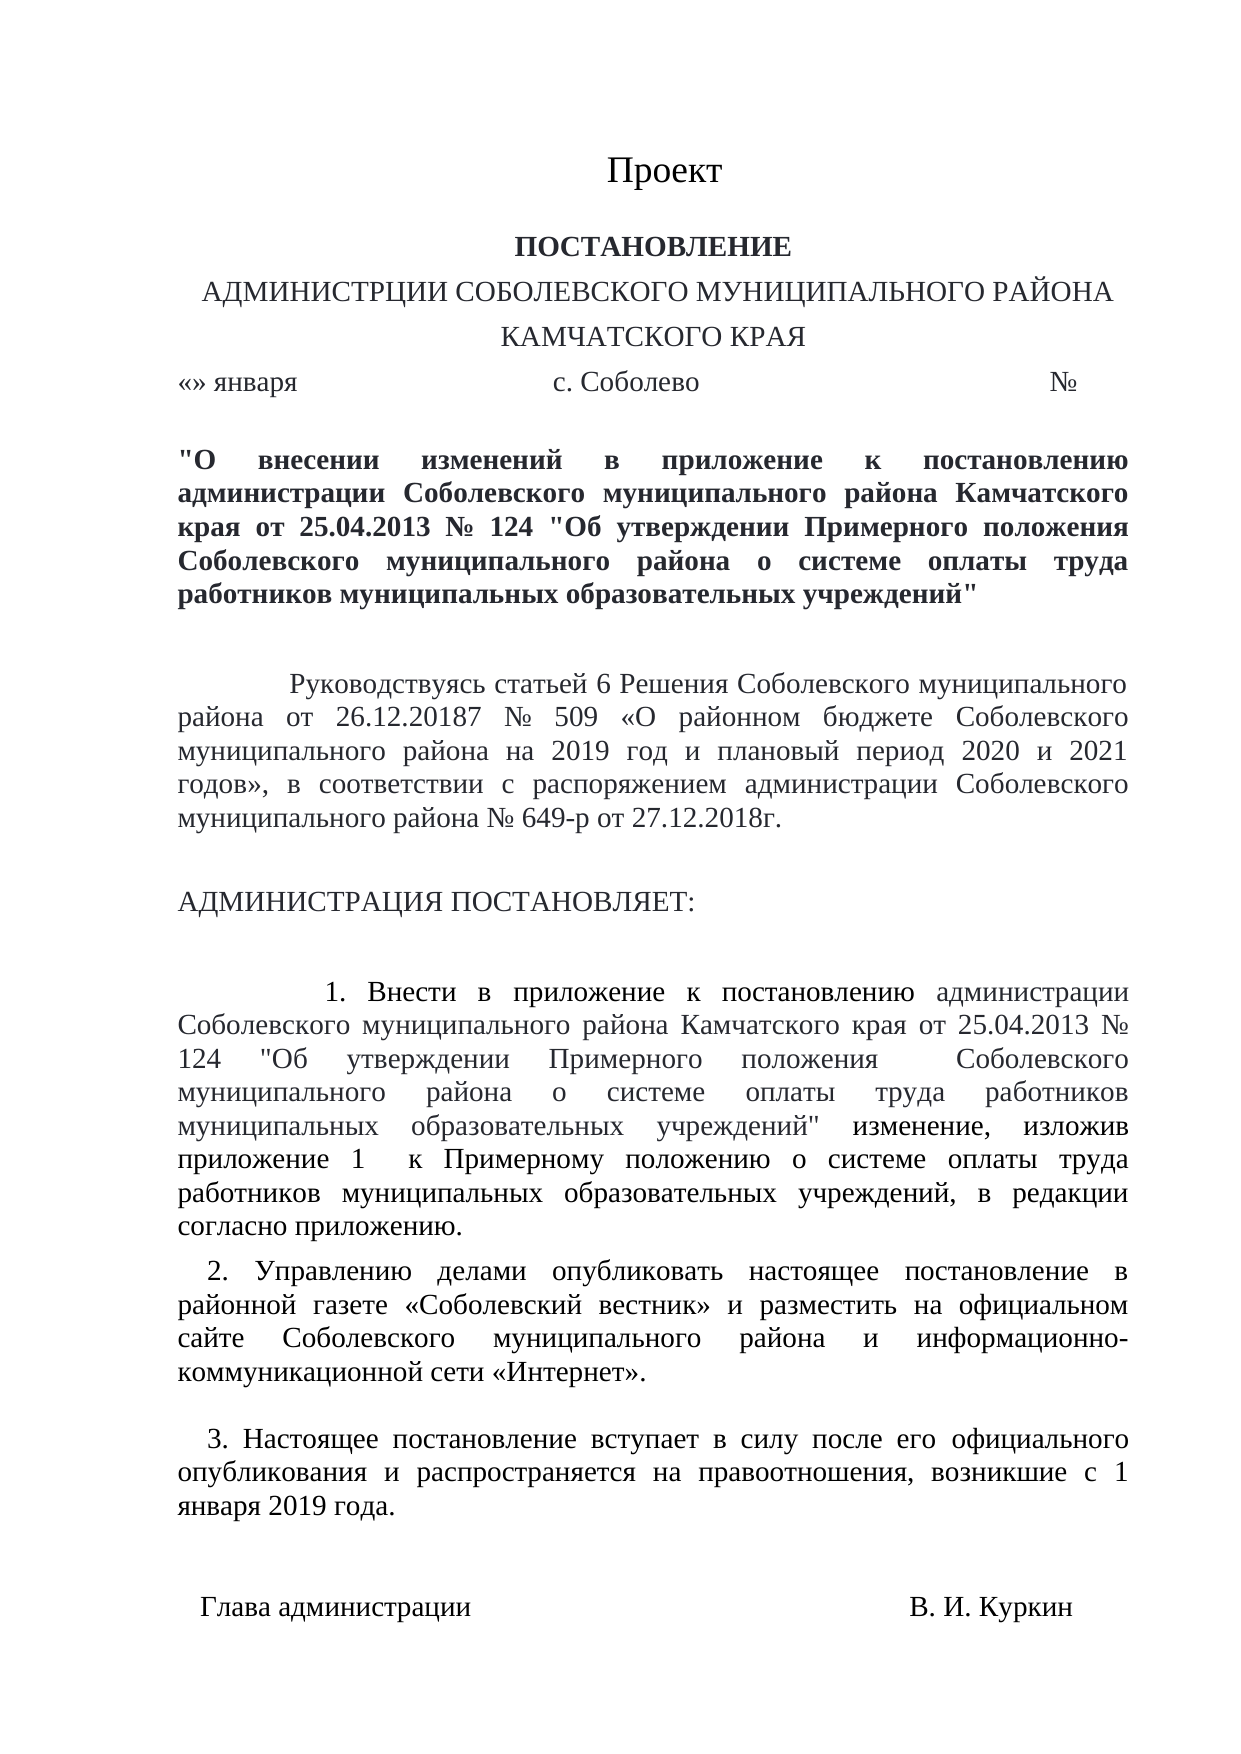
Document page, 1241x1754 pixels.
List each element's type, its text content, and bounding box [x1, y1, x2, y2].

text Проект [177, 148, 1152, 191]
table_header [166, 218, 1140, 1622]
